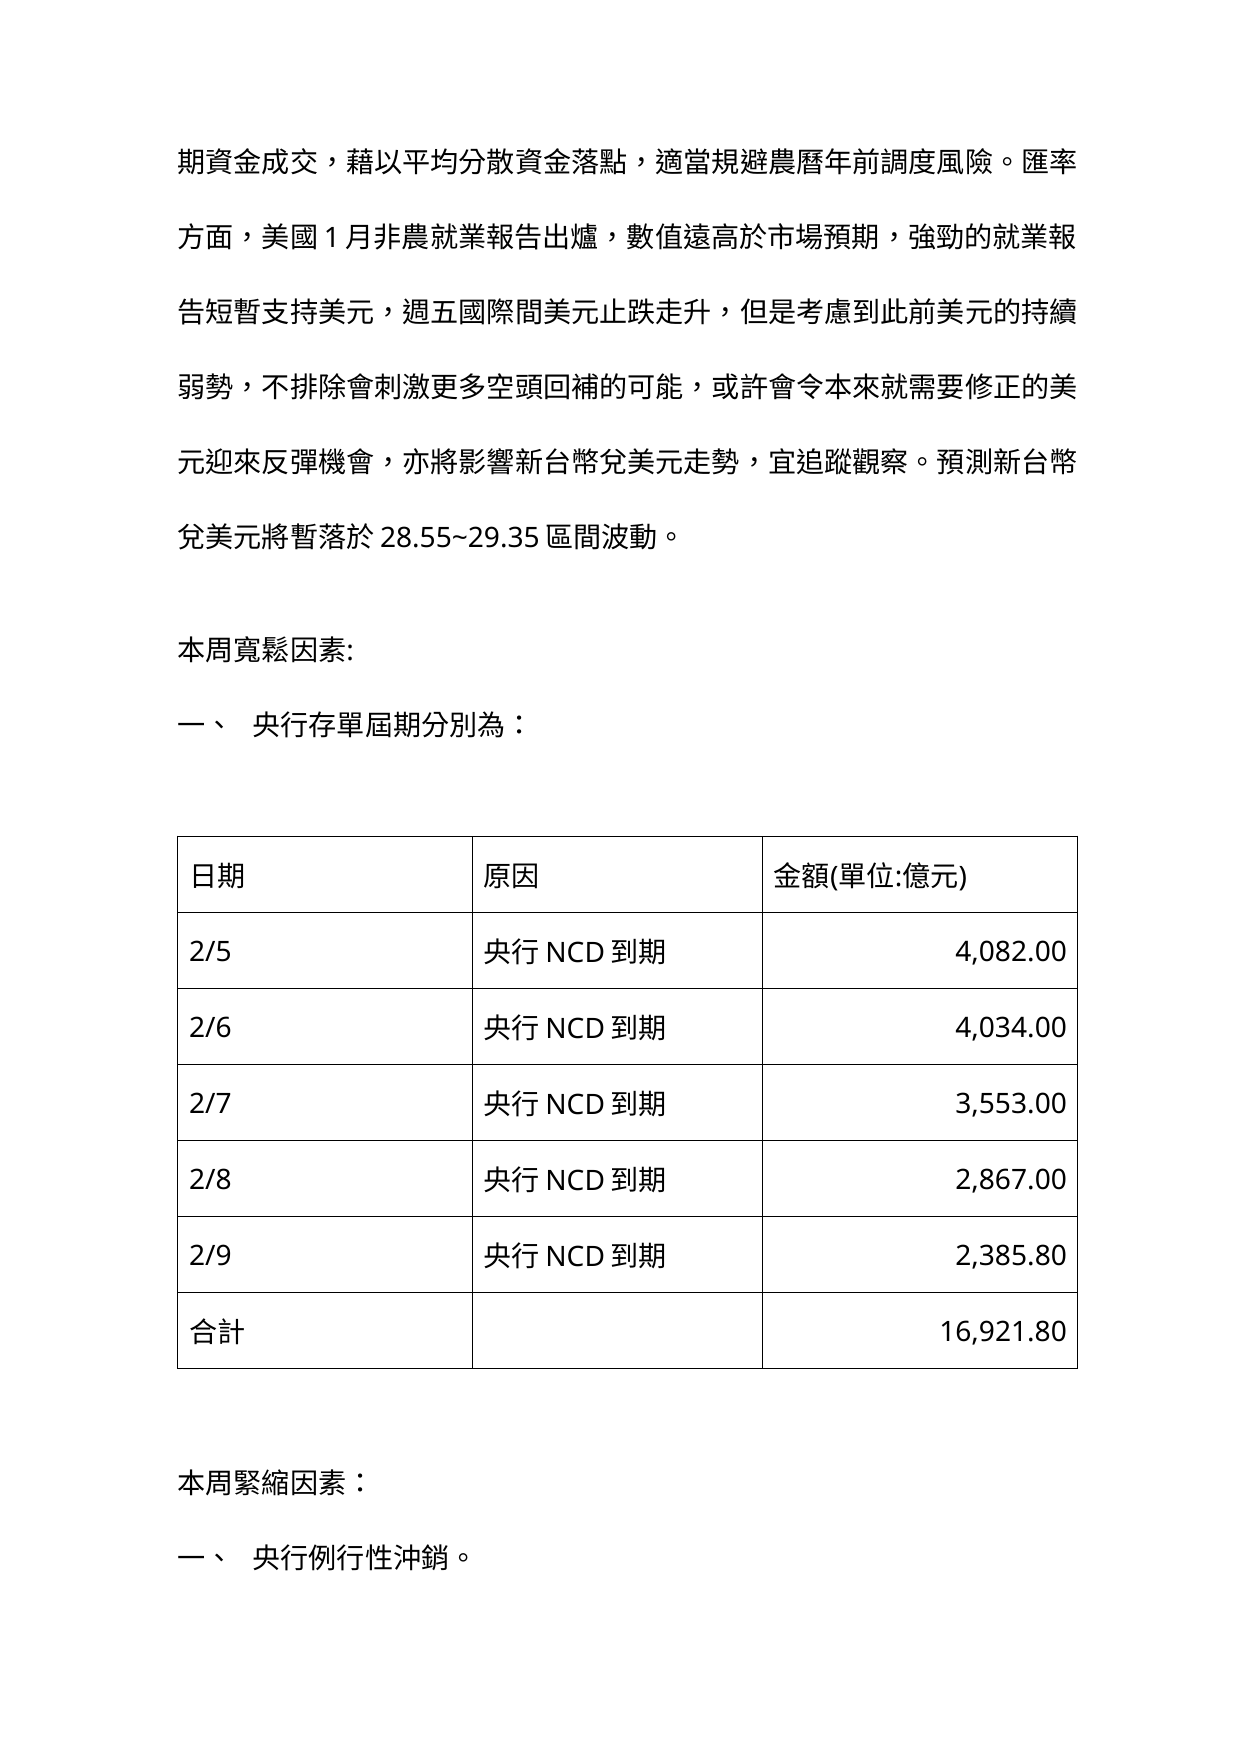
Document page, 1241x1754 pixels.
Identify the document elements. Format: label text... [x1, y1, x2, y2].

list 央行例行性沖銷。 [177, 1519, 1078, 1594]
text 本周緊縮因素： [177, 1444, 1078, 1519]
table_header 原因 [473, 837, 762, 912]
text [177, 123, 1078, 573]
table_cell 央行NCD到期 [473, 1141, 762, 1216]
table_header 日期 [178, 837, 472, 912]
table_header 金額(單位:億元) [763, 837, 1077, 912]
table_cell 2/5 [178, 913, 472, 988]
text 本周寬鬆因素: [177, 611, 1078, 686]
table_cell 央行NCD到期 [473, 913, 762, 988]
table_cell 央行NCD到期 [473, 1065, 762, 1140]
table_cell 2/7 [178, 1065, 472, 1140]
table_cell 4,082.00 [763, 913, 1077, 988]
table_cell 合計 [178, 1293, 472, 1368]
table_cell 2/8 [178, 1141, 472, 1216]
table_cell 16,921.80 [763, 1293, 1077, 1368]
table_cell 2,867.00 [763, 1141, 1077, 1216]
table_cell 2,385.80 [763, 1217, 1077, 1292]
table_cell 央行NCD到期 [473, 989, 762, 1064]
list 央行存單屆期分別為： [177, 686, 1078, 761]
table_cell 3,553.00 [763, 1065, 1077, 1140]
table_cell 2/6 [178, 989, 472, 1064]
table_cell 2/9 [178, 1217, 472, 1292]
table_cell [473, 1293, 762, 1368]
table_cell 央行NCD到期 [473, 1217, 762, 1292]
table_cell 4,034.00 [763, 989, 1077, 1064]
